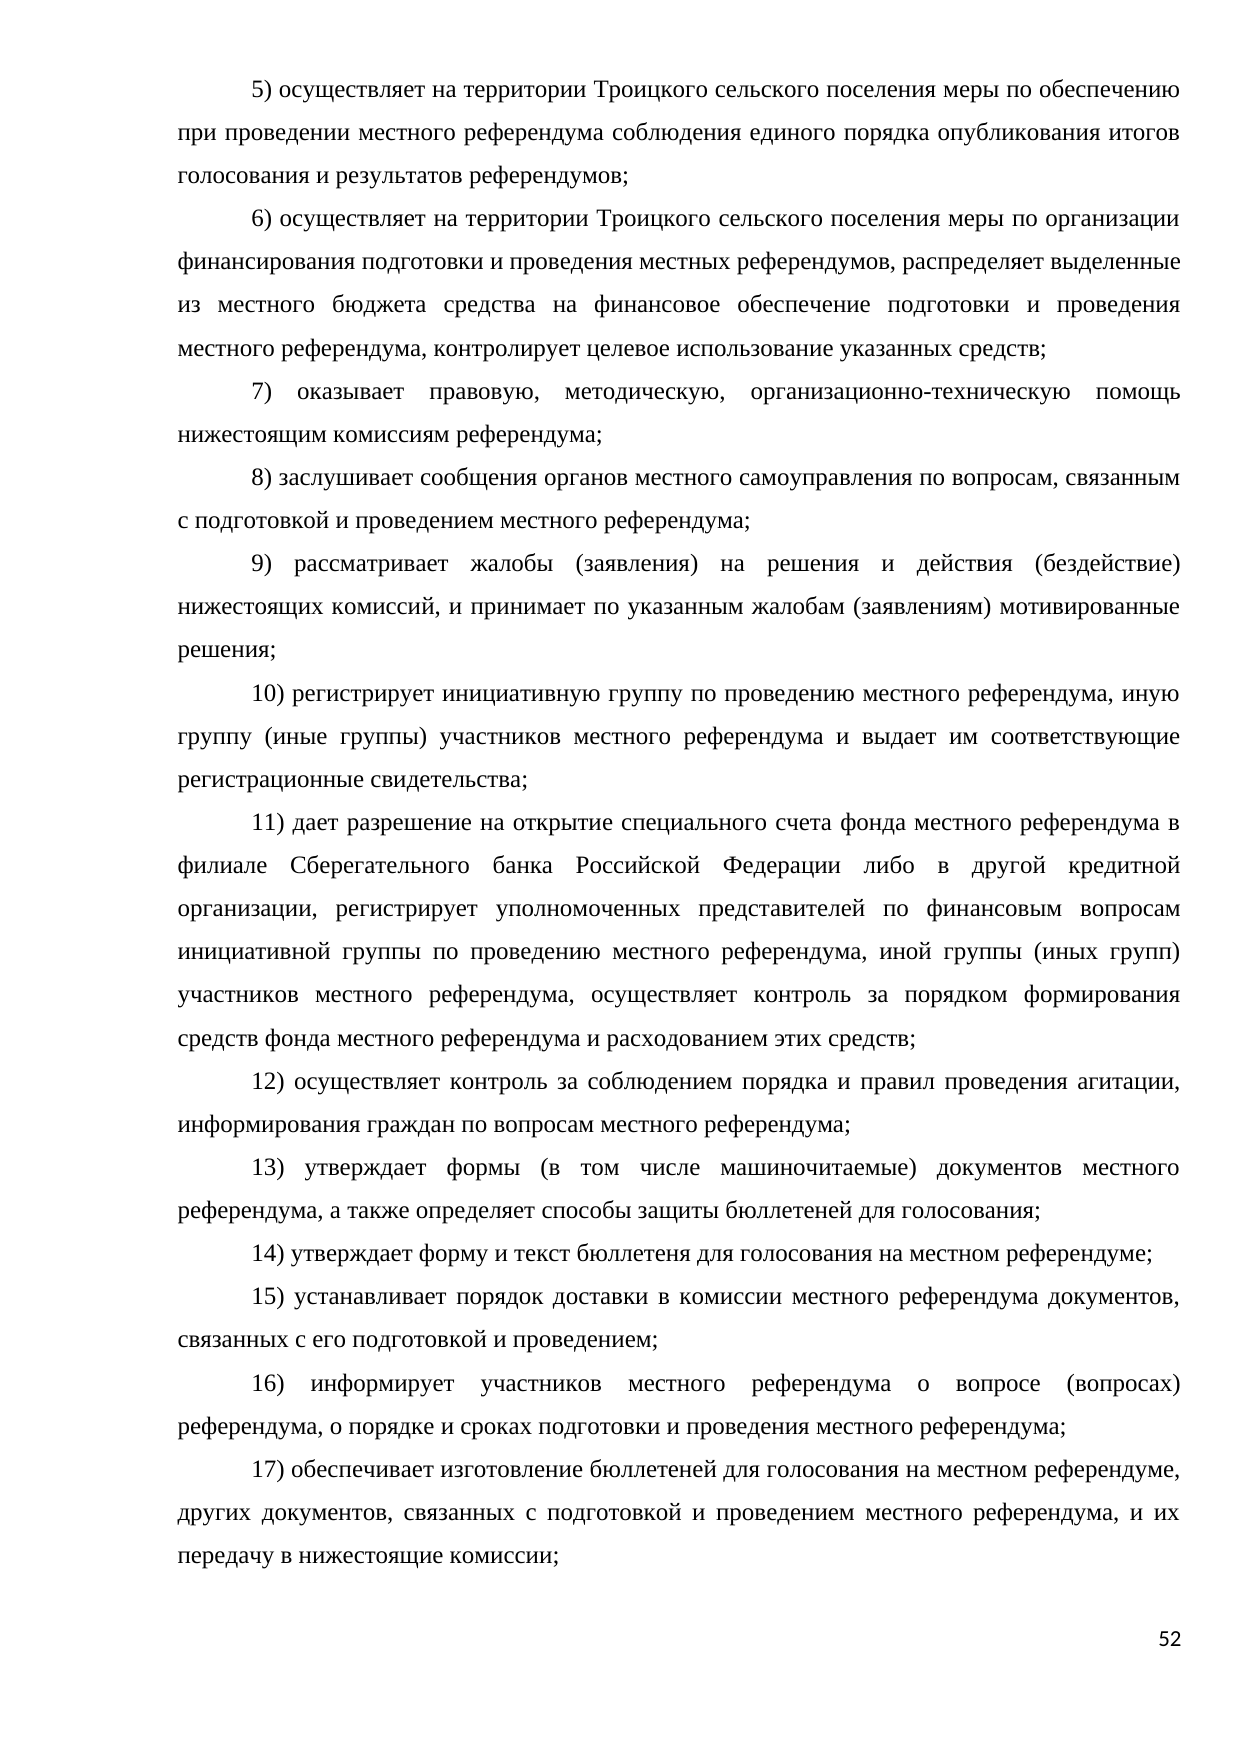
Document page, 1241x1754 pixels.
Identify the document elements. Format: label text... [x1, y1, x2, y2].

text 16) информирует участников местного референдума о вопросе (вопросах) референдума, о порядке и сроках подготовки и проведения местного референдума; [177, 1368, 1181, 1439]
text 8) заслушивает сообщения органов местного самоуправления по вопросам, связанным с подготовкой и проведением местного референдума; [177, 462, 1181, 534]
text 7) оказывает правовую, методическую, организационно-техническую помощь нижестоящим комиссиям референдума; [177, 376, 1181, 448]
text 15) устанавливает порядок доставки в комиссии местного референдума документов, связанных с его подготовкой и проведением; [177, 1281, 1181, 1353]
text 6) осуществляет на территории Троицкого сельского поселения меры по организации финансирования подготовки и проведения местных референдумов, распределяет выделенные из местного бюджета средства на финансовое обеспечение подготовки и проведения местного референдума, контролирует целевое использование указанных средств; [177, 203, 1181, 361]
text 10) регистрирует инициативную группу по проведению местного референдума, иную группу (иные группы) участников местного референдума и выдает им соответствующие регистрационные свидетельства; [177, 678, 1181, 793]
text 14) утверждает форму и текст бюллетеня для голосования на местном референдуме; [177, 1238, 1181, 1267]
text 5) осуществляет на территории Троицкого сельского поселения меры по обеспечению при проведении местного референдума соблюдения единого порядка опубликования итогов голосования и результатов референдумов; [177, 74, 1181, 189]
text 12) осуществляет контроль за соблюдением порядка и правил проведения агитации, информирования граждан по вопросам местного референдума; [177, 1066, 1181, 1138]
text 17) обеспечивает изготовление бюллетеней для голосования на местном референдуме, других документов, связанных с подготовкой и проведением местного референдума, и их передачу в нижестоящие комиссии; [177, 1454, 1181, 1569]
text 9) рассматривает жалобы (заявления) на решения и действия (бездействие) нижестоящих комиссий, и принимает по указанным жалобам (заявлениям) мотивированные решения; [177, 548, 1181, 663]
text 11) дает разрешение на открытие специального счета фонда местного референдума в филиале Сберегательного банка Российской Федерации либо в другой кредитной организации, регистрирует уполномоченных представителей по финансовым вопросам инициативной группы по проведению местного референдума, иной группы (иных групп) участников местного референдума, осуществляет контроль за порядком формирования средств фонда местного референдума и расходованием этих средств; [177, 807, 1181, 1051]
text 13) утверждает формы (в том числе машиночитаемые) документов местного референдума, а также определяет способы защиты бюллетеней для голосования; [177, 1152, 1181, 1224]
